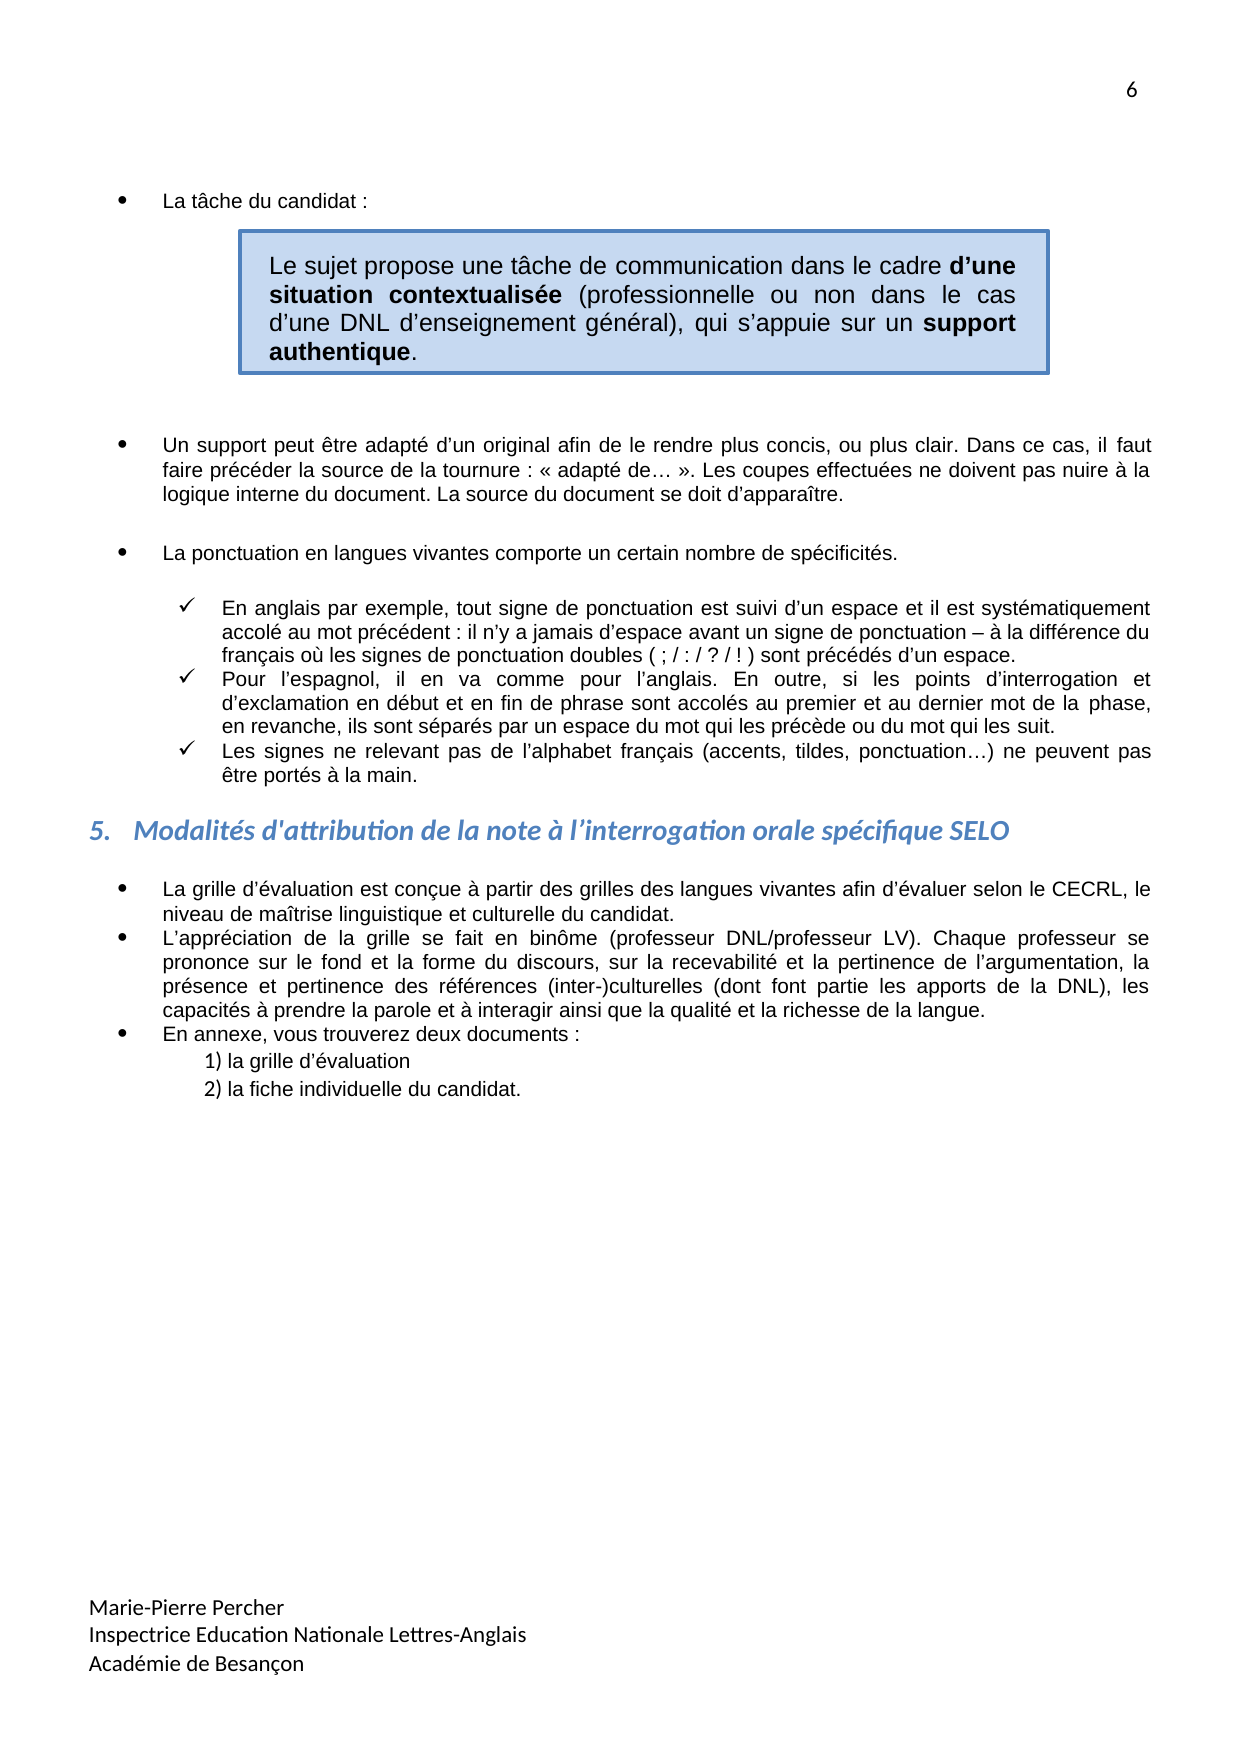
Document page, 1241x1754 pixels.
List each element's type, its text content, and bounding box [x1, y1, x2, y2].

list Les signes ne relevant pas de l’alphabet français (accents, tildes, ponctuation…) ne peuvent pas être portés à la main. [177, 739, 1151, 786]
list Un support peut être adapté d’un original afin de le rendre plus concis, ou plus clair. Dans ce cas, il faut faire précéder la source de la tournure : « adapté de… ». Les coupes effectuées ne doivent pas nuire à la logique interne du document. La source du document se doit d’apparaître. [118, 433, 1151, 506]
subtitle Modalités d'attribution de la note à l’interrogation orale spécifique SELO [89, 812, 1127, 847]
list Pour l’espagnol, il en va comme pour l’anglais. En outre, si les points d’interrogation et d’exclamation en début et en fin de phrase sont accolés au premier et au dernier mot de la phase, en revanche, ils sont séparés par un espace du mot qui les précède ou du mot qui les suit. [177, 667, 1151, 738]
list En anglais par exemple, tout signe de ponctuation est suivi d’un espace et il est systématiquement accolé au mot précédent : il n’y a jamais d’espace avant un signe de ponctuation – à la différence du français où les signes de ponctuation doubles ( ; / : / ? / ! ) sont précédés d’un espace. [177, 596, 1151, 667]
list La tâche du candidat : [118, 189, 1152, 213]
list La grille d’évaluation est conçue à partir des grilles des langues vivantes afin d’évaluer selon le CECRL, le niveau de maîtrise linguistique et culturelle du candidat. [118, 877, 1151, 926]
list En annexe, vous trouverez deux documents : [118, 1022, 1152, 1046]
list La ponctuation en langues vivantes comporte un certain nombre de spécificités. [118, 537, 1152, 566]
list la grille d’évaluation [204, 1046, 1152, 1074]
list la fiche individuelle du candidat. [204, 1074, 1152, 1102]
list L’appréciation de la grille se fait en binôme (professeur DNL/professeur LV). Chaque professeur se prononce sur le fond et la forme du discours, sur la recevabilité et la pertinence de l’argumentation, la présence et pertinence des références (inter-)culturelles (dont font partie les apports de la DNL), les capacités à prendre la parole et à interagir ainsi que la qualité et la richesse de la langue. [118, 926, 1151, 1022]
